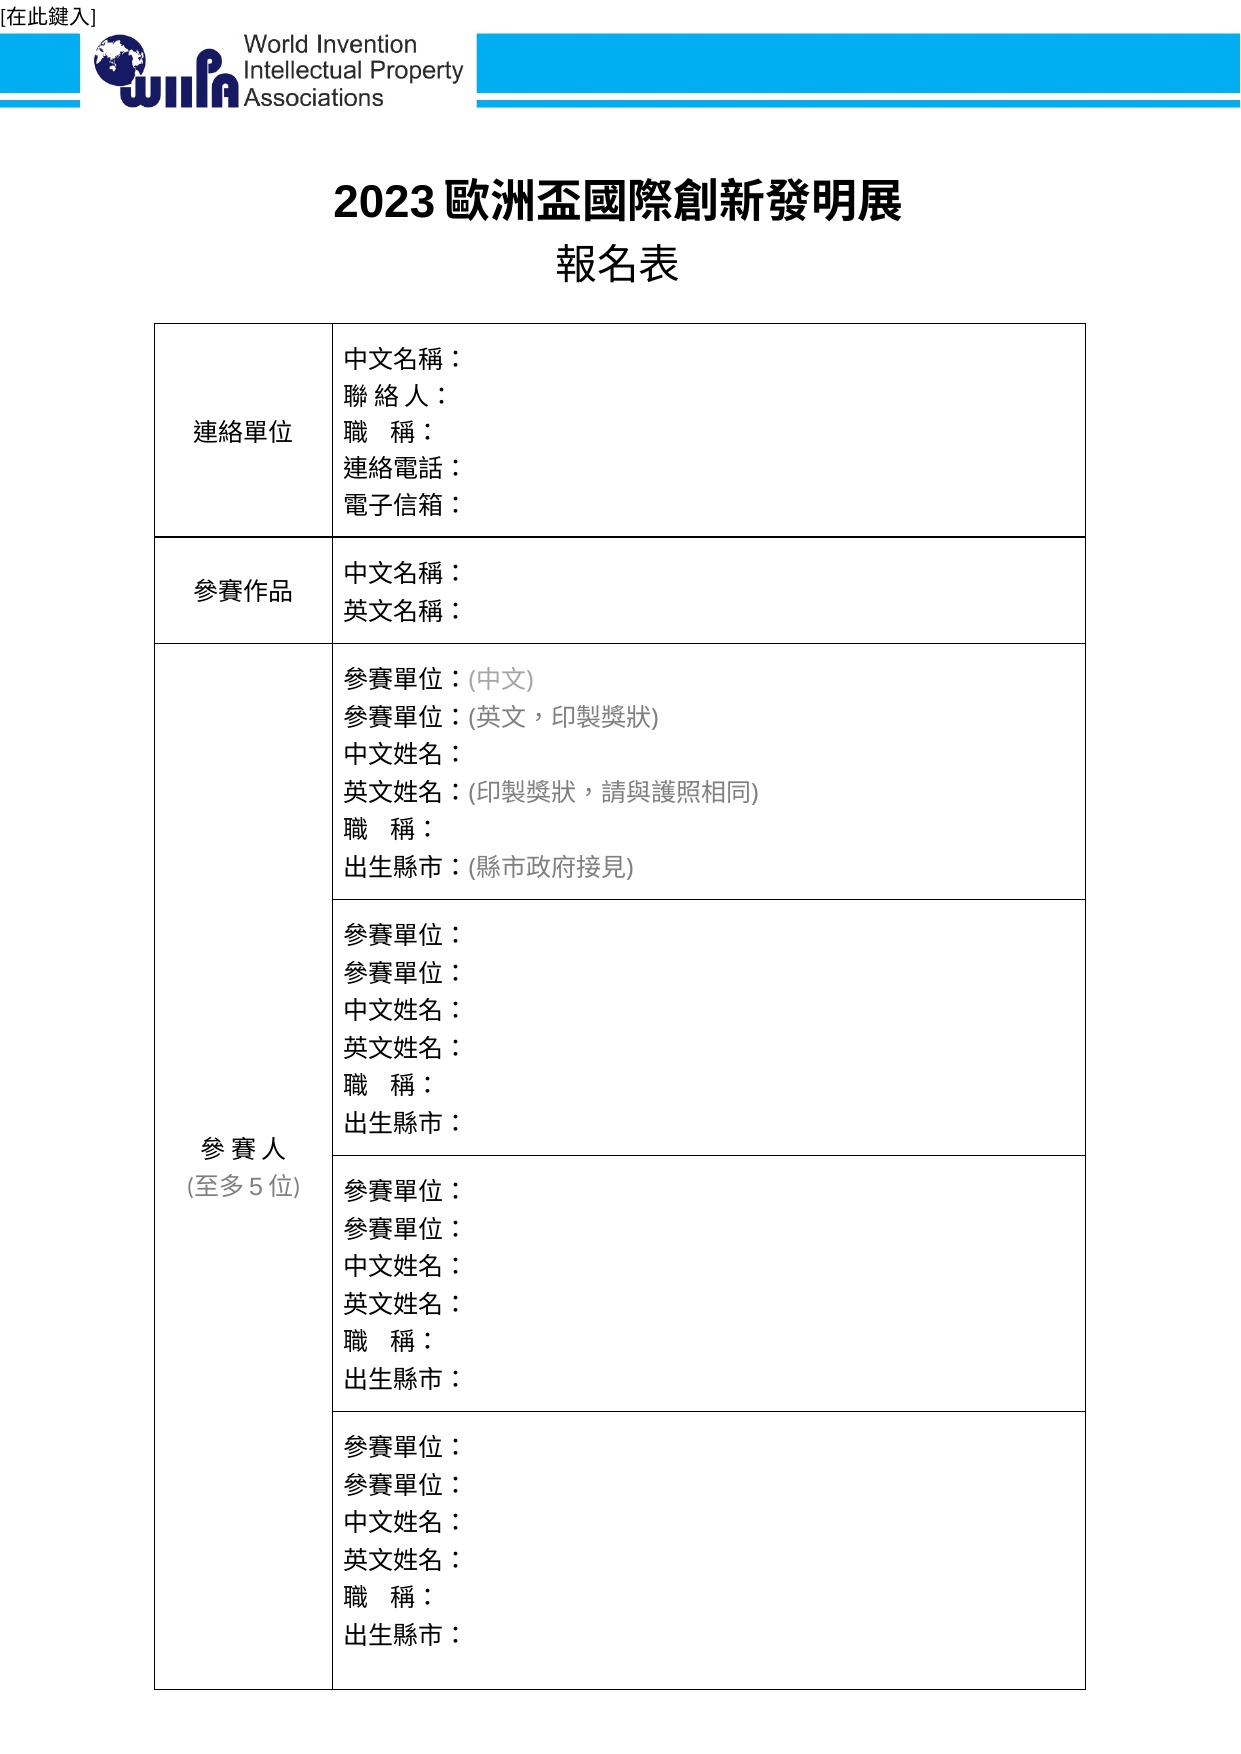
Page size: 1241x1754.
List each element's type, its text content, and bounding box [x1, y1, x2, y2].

table_header 連絡單位 [155, 324, 332, 536]
picture [0, 30, 1241, 112]
table_cell 參賽單位：(中文) 參賽單位：(英文，印製獎狀) 中文姓名： 英文姓名：(印製獎狀，請與護照相同) 職 稱： 出生縣市：(縣市政府接見) [333, 644, 1085, 898]
table_cell 參賽單位： 參賽單位： 中文姓名： 英文姓名： 職 稱： 出生縣市： [333, 1412, 1085, 1689]
table_cell 參 賽 人 (至多5位) [155, 644, 332, 1689]
table_header 中文名稱： 聯 絡 人： 職 稱： 連絡電話： 電子信箱： [333, 324, 1085, 536]
table_cell 參賽作品 [155, 538, 332, 642]
table_cell 參賽單位： 參賽單位： 中文姓名： 英文姓名： 職 稱： 出生縣市： [333, 900, 1085, 1154]
table_cell 中文名稱： 英文名稱： [333, 538, 1085, 642]
table_cell 參賽單位： 參賽單位： 中文姓名： 英文姓名： 職 稱： 出生縣市： [333, 1156, 1085, 1411]
